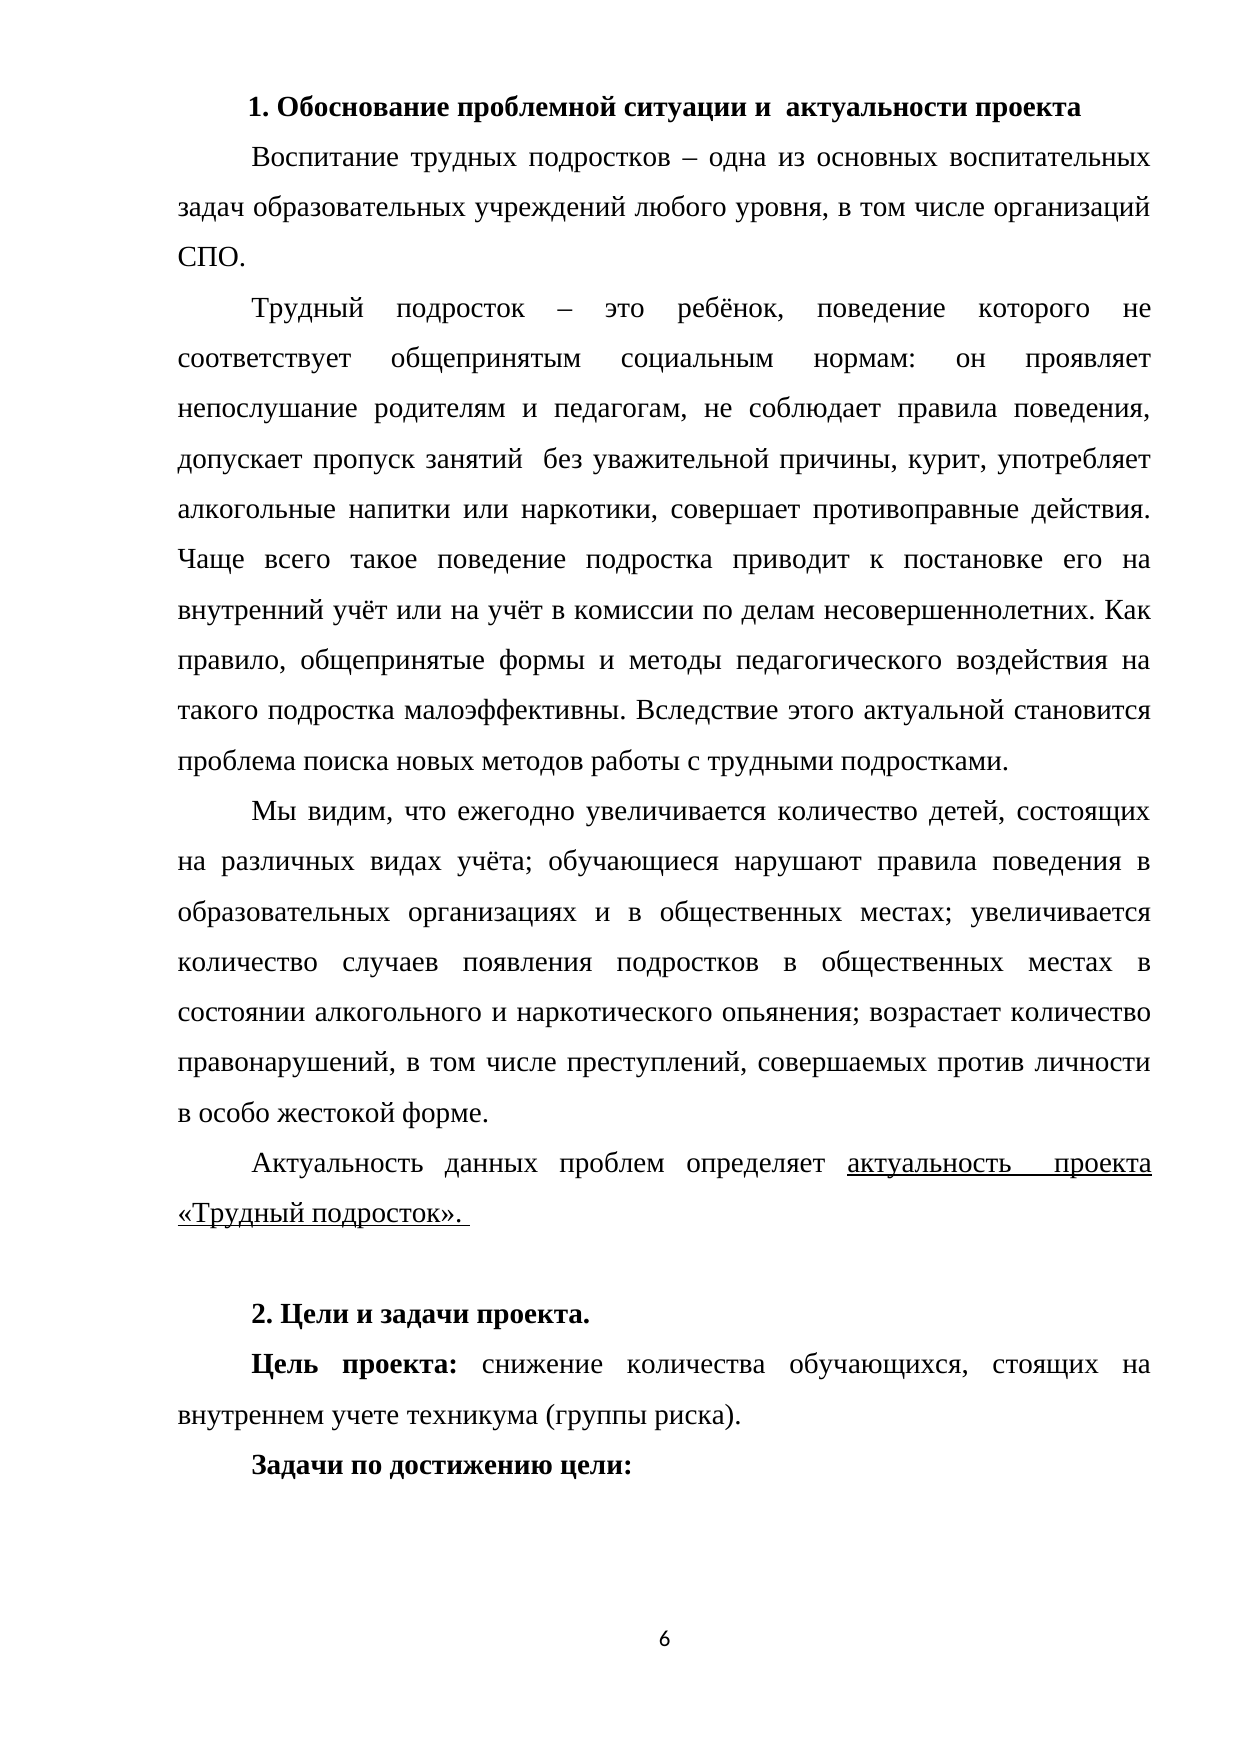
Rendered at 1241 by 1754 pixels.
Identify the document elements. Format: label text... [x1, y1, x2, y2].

text Воспитание трудных подростков – одна из основных воспитательных задач образовательных учреждений любого уровня, в том числе организаций СПО. [177, 139, 1152, 273]
text Актуальность данных проблем определяет актуальность проекта «Трудный подросток». [177, 1145, 1152, 1229]
text Мы видим, что ежегодно увеличивается количество детей, состоящих на различных видах учёта; обучающиеся нарушают правила поведения в образовательных организациях и в общественных местах; увеличивается количество случаев появления подростков в общественных местах в состоянии алкогольного и наркотического опьянения; возрастает количество правонарушений, в том числе преступлений, совершаемых против личности в особо жестокой форме. [177, 793, 1152, 1128]
text 1. Обоснование проблемной ситуации и актуальности проекта [177, 89, 1152, 122]
text Цель проекта: снижение количества обучающихся, стоящих на внутреннем учете техникума (группы риска). [177, 1346, 1152, 1430]
text Трудный подросток – это ребёнок, поведение которого не соответствует общепринятым социальным нормам: он проявляет непослушание родителям и педагогам, не соблюдает правила поведения, допускает пропуск занятий без уважительной причины, курит, употребляет алкогольные напитки или наркотики, совершает противоправные действия. Чаще всего такое поведение подростка приводит к постановке его на внутренний учёт или на учёт в комиссии по делам несовершеннолетних. Как правило, общепринятые формы и методы педагогического воздействия на такого подростка малоэффективны. Вследствие этого актуальной становится проблема поиска новых методов работы с трудными подростками. [177, 290, 1152, 776]
text 2. Цели и задачи проекта. [177, 1296, 1152, 1330]
text Задачи по достижению цели: [177, 1447, 1152, 1481]
